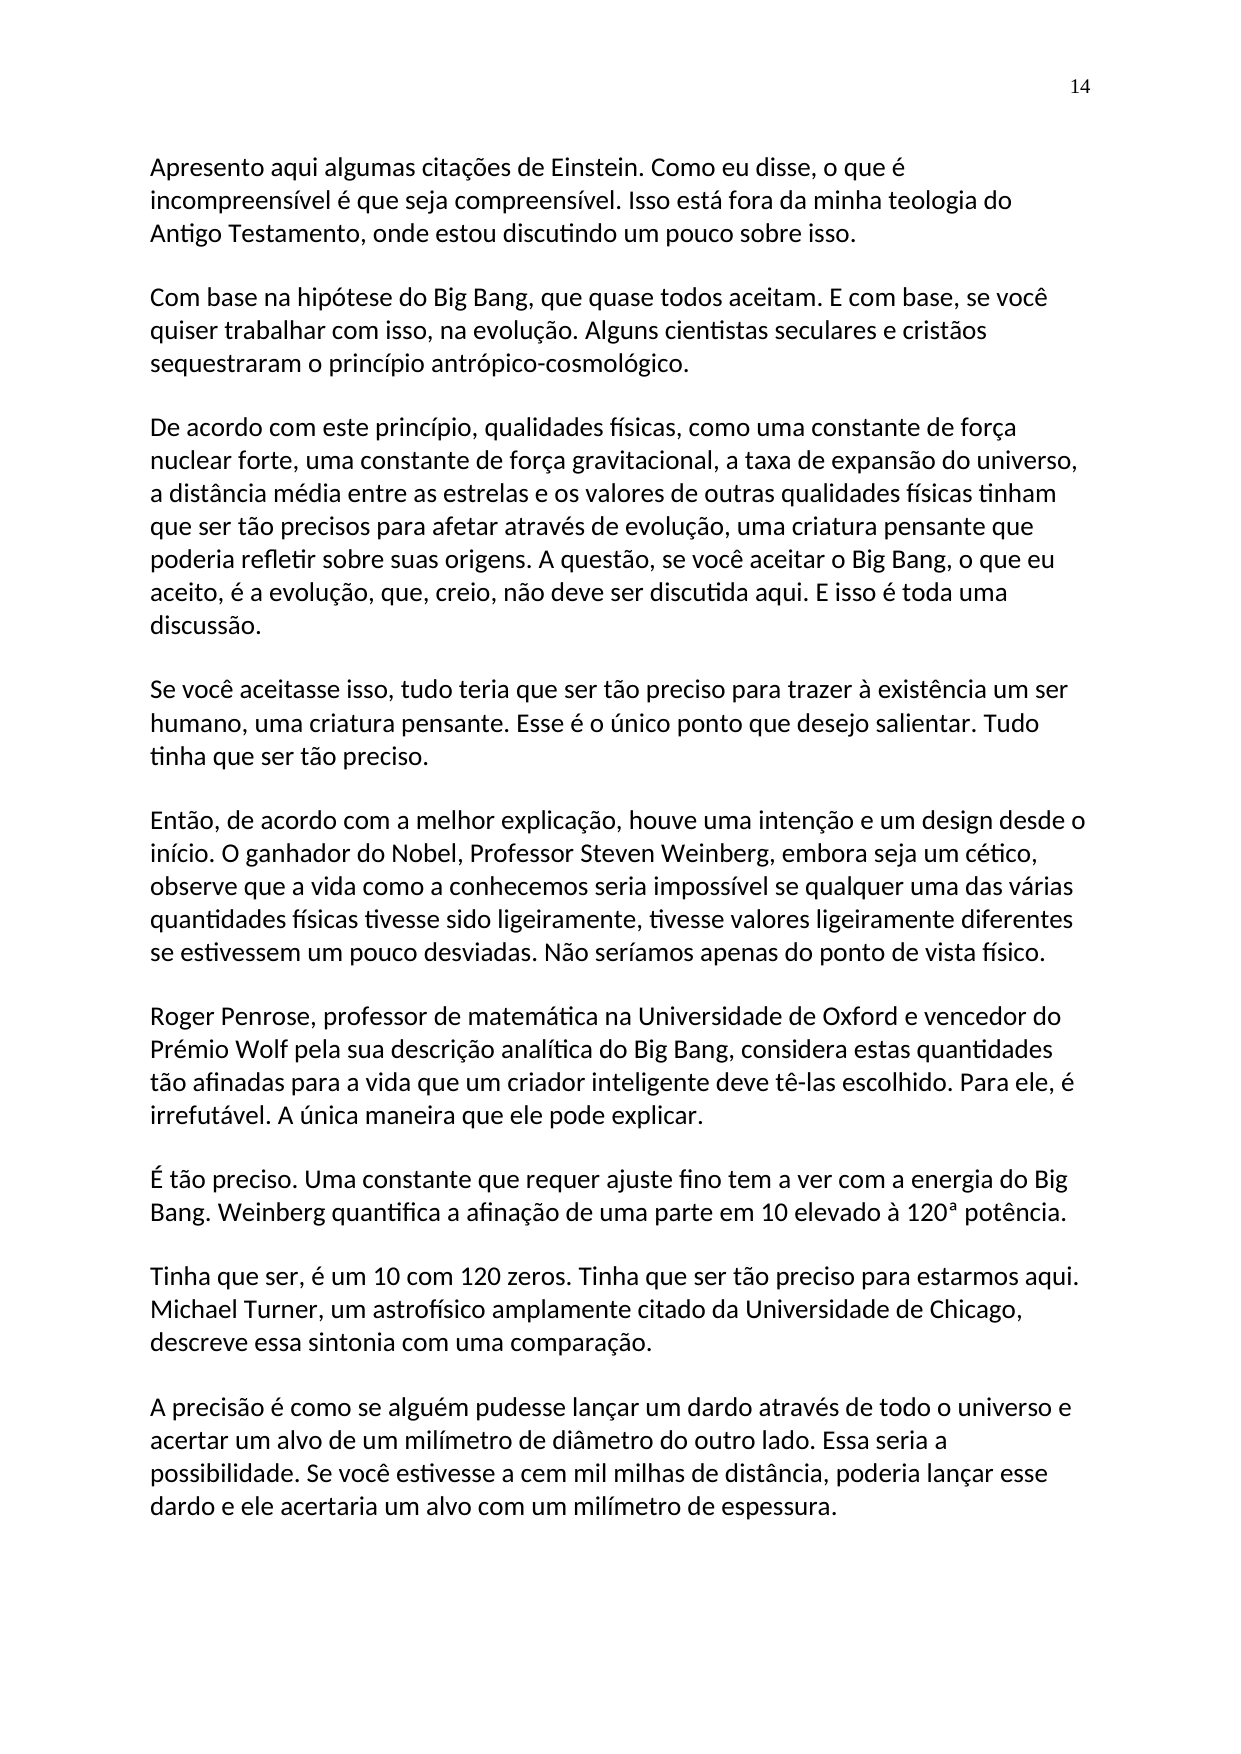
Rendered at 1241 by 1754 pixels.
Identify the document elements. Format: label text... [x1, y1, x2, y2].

text Então, de acordo com a melhor explicação, houve uma intenção e um design desde o início. O ganhador do Nobel, Professor Steven Weinberg, embora seja um cético, observe que a vida como a conhecemos seria impossível se qualquer uma das várias quantidades físicas tivesse sido ligeiramente, tivesse valores ligeiramente diferentes se estivessem um pouco desviadas. Não seríamos apenas do ponto de vista físico. [150, 803, 1090, 968]
text Com base na hipótese do Big Bang, que quase todos aceitam. E com base, se você quiser trabalhar com isso, na evolução. Alguns cientistas seculares e cristãos sequestraram o princípio antrópico-cosmológico. [150, 280, 1090, 379]
text É tão preciso. Uma constante que requer ajuste fino tem a ver com a energia do Big Bang. Weinberg quantifica a afinação de uma parte em 10 elevado à 120ª potência. [150, 1162, 1090, 1228]
text Se você aceitasse isso, tudo teria que ser tão preciso para trazer à existência um ser humano, uma criatura pensante. Esse é o único ponto que desejo salientar. Tudo tinha que ser tão preciso. [150, 673, 1090, 772]
text Apresento aqui algumas citações de Einstein. Como eu disse, o que é incompreensível é que seja compreensível. Isso está fora da minha teologia do Antigo Testamento, onde estou discutindo um pouco sobre isso. [150, 150, 1090, 249]
text Roger Penrose, professor de matemática na Universidade de Oxford e vencedor do Prémio Wolf pela sua descrição analítica do Big Bang, considera estas quantidades tão afinadas para a vida que um criador inteligente deve tê-las escolhido. Para ele, é irrefutável. A única maneira que ele pode explicar. [150, 999, 1090, 1131]
text De acordo com este princípio, qualidades físicas, como uma constante de força nuclear forte, uma constante de força gravitacional, a taxa de expansão do universo, a distância média entre as estrelas e os valores de outras qualidades físicas tinham que ser tão precisos para afetar através de evolução, uma criatura pensante que poderia refletir sobre suas origens. A questão, se você aceitar o Big Bang, o que eu aceito, é a evolução, que, creio, não deve ser discutida aqui. E isso é toda uma discussão. [150, 410, 1090, 642]
text A precisão é como se alguém pudesse lançar um dardo através de todo o universo e acertar um alvo de um milímetro de diâmetro do outro lado. Essa seria a possibilidade. Se você estivesse a cem mil milhas de distância, poderia lançar esse dardo e ele acertaria um alvo com um milímetro de espessura. [150, 1390, 1090, 1522]
text Tinha que ser, é um 10 com 120 zeros. Tinha que ser tão preciso para estarmos aqui. Michael Turner, um astrofísico amplamente citado da Universidade de Chicago, descreve essa sintonia com uma comparação. [150, 1259, 1090, 1359]
